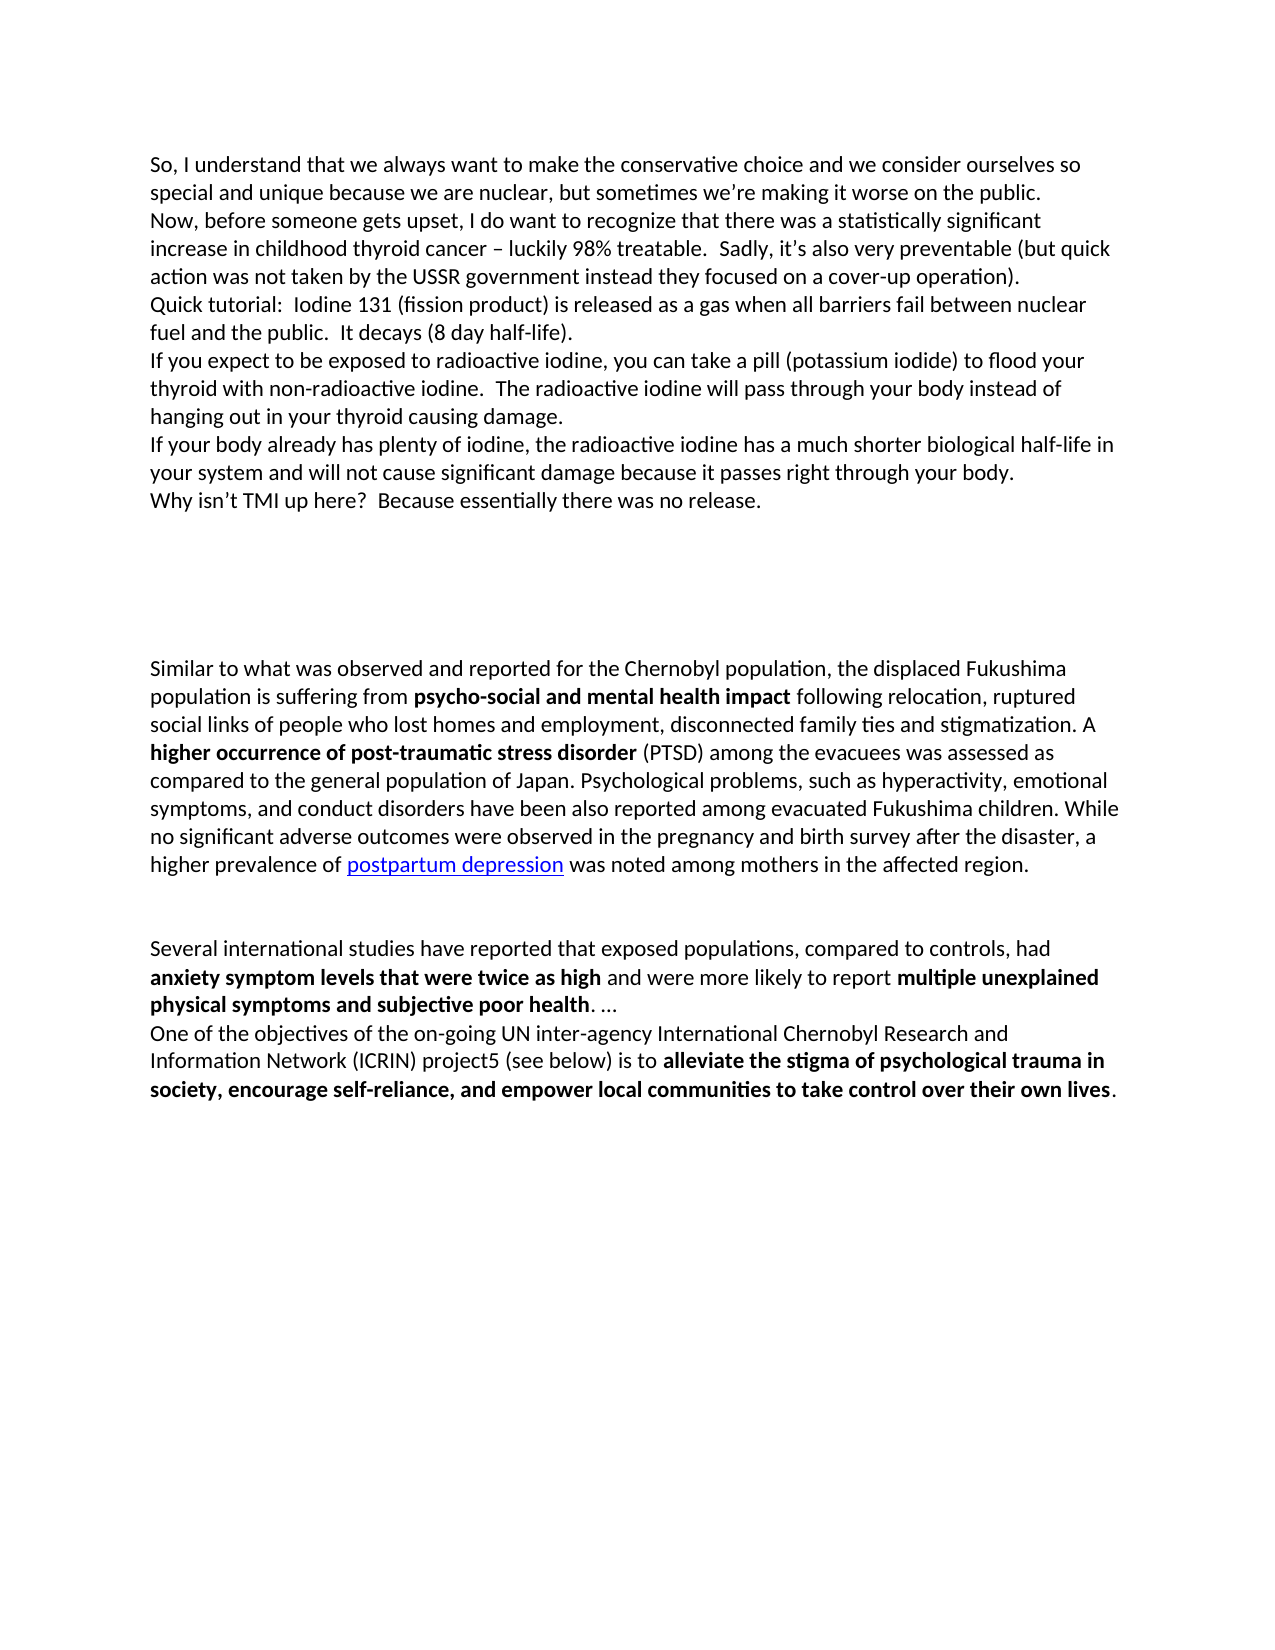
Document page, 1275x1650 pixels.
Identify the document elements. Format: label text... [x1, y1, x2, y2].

text One of the objectives of the on-going UN inter-agency International Chernobyl Research and Information Network (ICRIN) project5 (see below) is to alleviate the stigma of psychological trauma in society, encourage self-reliance, and empower local communities to take control over their own lives. [150, 1019, 1125, 1103]
text Now, before someone gets upset, I do want to recognize that there was a statistically significant increase in childhood thyroid cancer – luckily 98% treatable. Sadly, it’s also very preventable (but quick action was not taken by the USSR government instead they focused on a cover-up operation). [150, 206, 1125, 290]
text If your body already has plenty of iodine, the radioactive iodine has a much shorter biological half-life in your system and will not cause significant damage because it passes right through your body. [150, 430, 1125, 486]
text Several international studies have reported that exposed populations, compared to controls, had anxiety symptom levels that were twice as high and were more likely to report multiple unexplained physical symptoms and subjective poor health. … [150, 934, 1125, 1019]
text So, I understand that we always want to make the conservative choice and we consider ourselves so special and unique because we are nuclear, but sometimes we’re making it worse on the public. [150, 150, 1125, 206]
text Quick tutorial: Iodine 131 (fission product) is released as a gas when all barriers fail between nuclear fuel and the public. It decays (8 day half-life). [150, 290, 1125, 346]
text If you expect to be exposed to radioactive iodine, you can take a pill (potassium iodide) to flood your thyroid with non-radioactive iodine. The radioactive iodine will pass through your body instead of hanging out in your thyroid causing damage. [150, 346, 1125, 430]
text Why isn’t TMI up here? Because essentially there was no release. [150, 486, 1125, 514]
text Similar to what was observed and reported for the Chernobyl population, the displaced Fukushima population is suffering from psycho-social and mental health impact following relocation, ruptured social links of people who lost homes and employment, disconnected family ties and stigmatization. A higher occurrence of post-traumatic stress disorder (PTSD) among the evacuees was assessed as compared to the general population of Japan. Psychological problems, such as hyperactivity, emotional symptoms, and conduct disorders have been also reported among evacuated Fukushima children. While no significant adverse outcomes were observed in the pregnancy and birth survey after the disaster, a higher prevalence of postpartum depression was noted among mothers in the affected region. [150, 654, 1125, 878]
